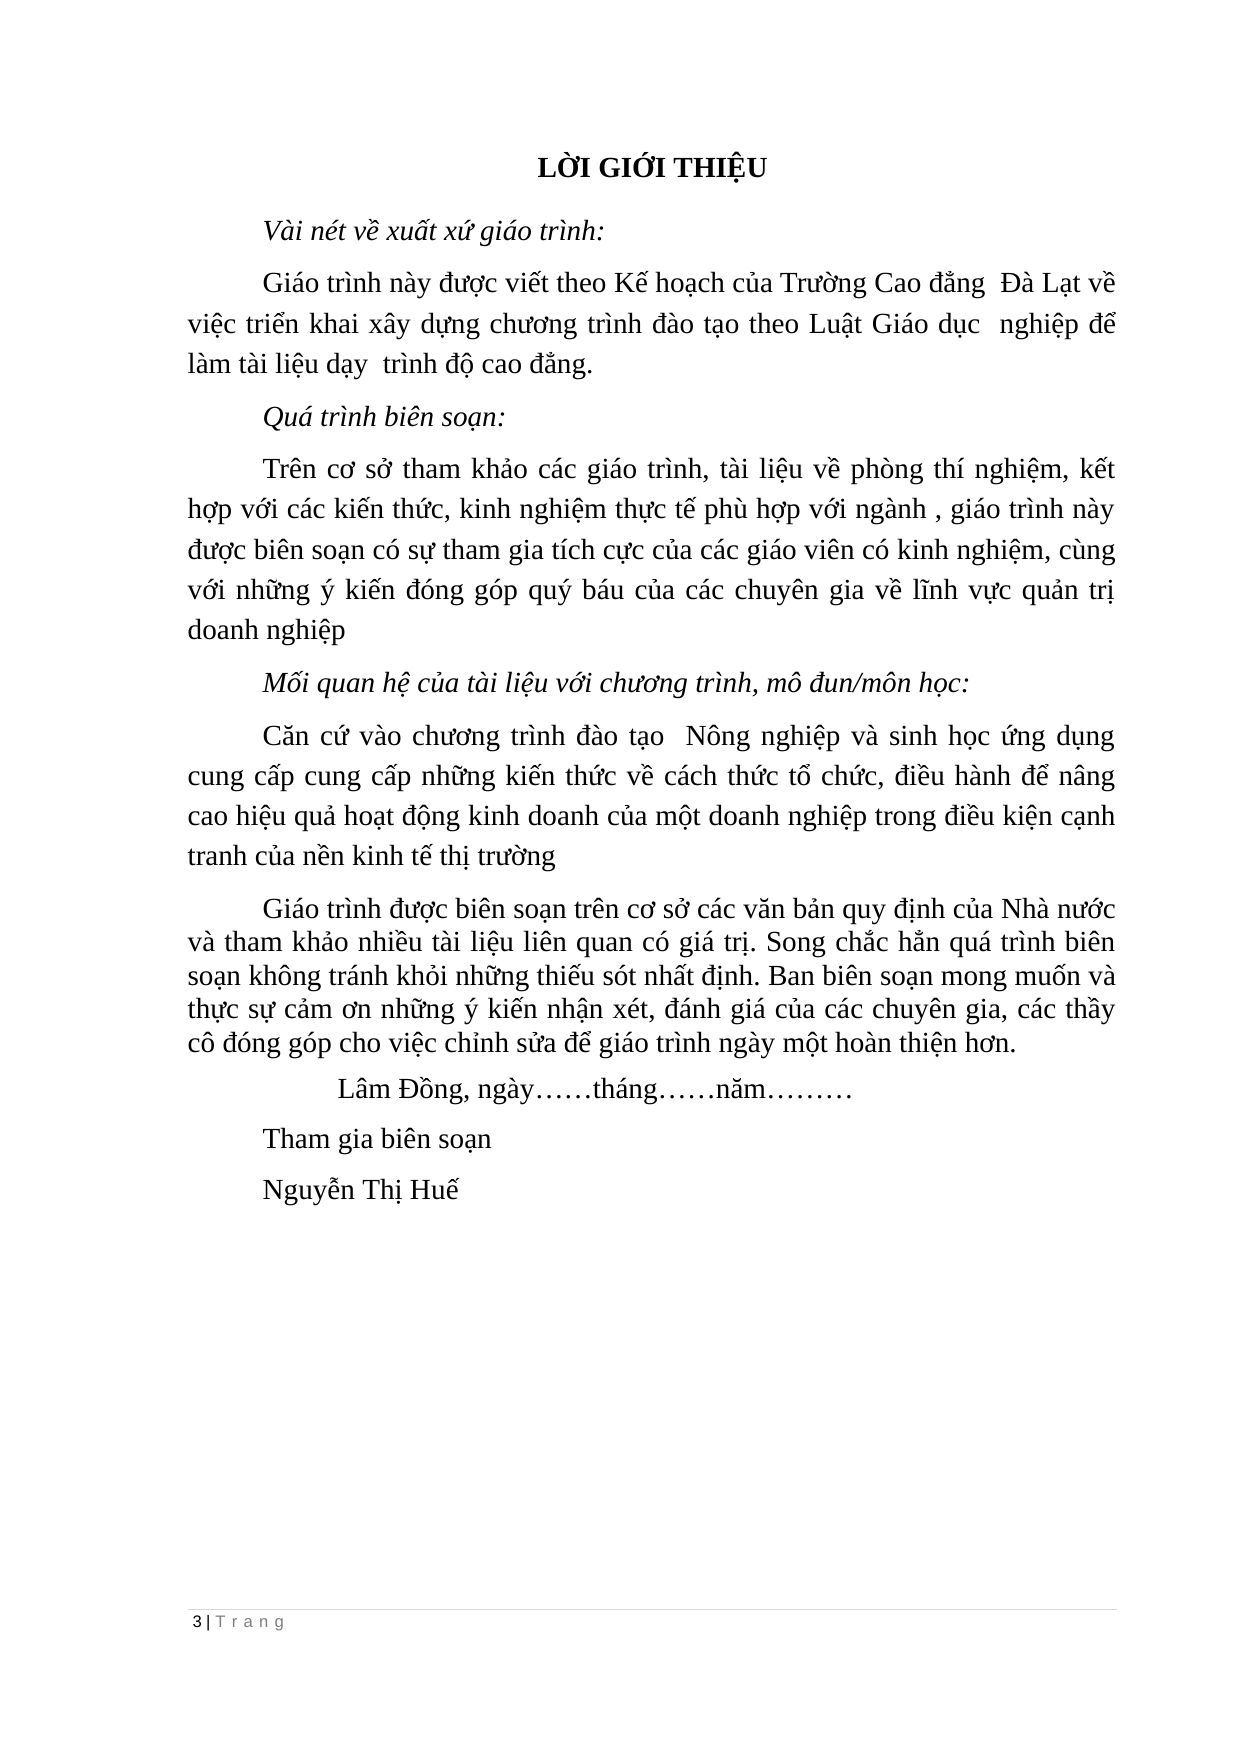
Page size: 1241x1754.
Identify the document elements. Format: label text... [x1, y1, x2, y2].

text Tham gia biên soạn [187, 1121, 1117, 1155]
text Giáo trình được biên soạn trên cơ sở các văn bản quy định của Nhà nước và tham khảo nhiều tài liệu liên quan có giá trị. Song chắc hẳn quá trình biên soạn không tránh khỏi những thiếu sót nhất định. Ban biên soạn mong muốn và thực sự cảm ơn những ý kiến nhận xét, đánh giá của các chuyên gia, các thầy cô đóng góp cho việc chỉnh sửa để giáo trình ngày một hoàn thiện hơn. [187, 891, 1117, 1059]
title Quá trình biên soạn: [187, 399, 1117, 432]
title Giáo trình này được viết theo Kế hoạch của Trường Cao đẳng Đà Lạt về việc triển khai xây dựng chương trình đào tạo theo Luật Giáo dục nghiệp để làm tài liệu dạy trình độ cao đẳng. [187, 266, 1117, 379]
title Căn cứ vào chương trình đào tạo Nông nghiệp và sinh học ứng dụng cung cấp cung cấp những kiến thức về cách thức tổ chức, điều hành để nâng cao hiệu quả hoạt động kinh doanh của một doanh nghiệp trong điều kiện cạnh tranh của nền kinh tế thị trường [187, 718, 1117, 872]
title Trên cơ sở tham khảo các giáo trình, tài liệu về phòng thí nghiệm, kết hợp với các kiến thức, kinh nghiệm thực tế phù hợp với ngành , giáo trình này được biên soạn có sự tham gia tích cực của các giáo viên có kinh nghiệm, cùng với những ý kiến đóng góp quý báu của các chuyên gia về lĩnh vực quản trị doanh nghiệp [187, 451, 1117, 646]
text LỜI GIỚI THIỆU [187, 150, 1117, 183]
text Lâm Đồng, ngày……tháng……năm……… [262, 1071, 1117, 1105]
text Nguyễn Thị Huế [187, 1172, 1117, 1205]
title Mối quan hệ của tài liệu với chương trình, mô đun/môn học: [187, 665, 1117, 698]
title Vài nét về xuất xứ giáo trình: [187, 213, 1117, 246]
